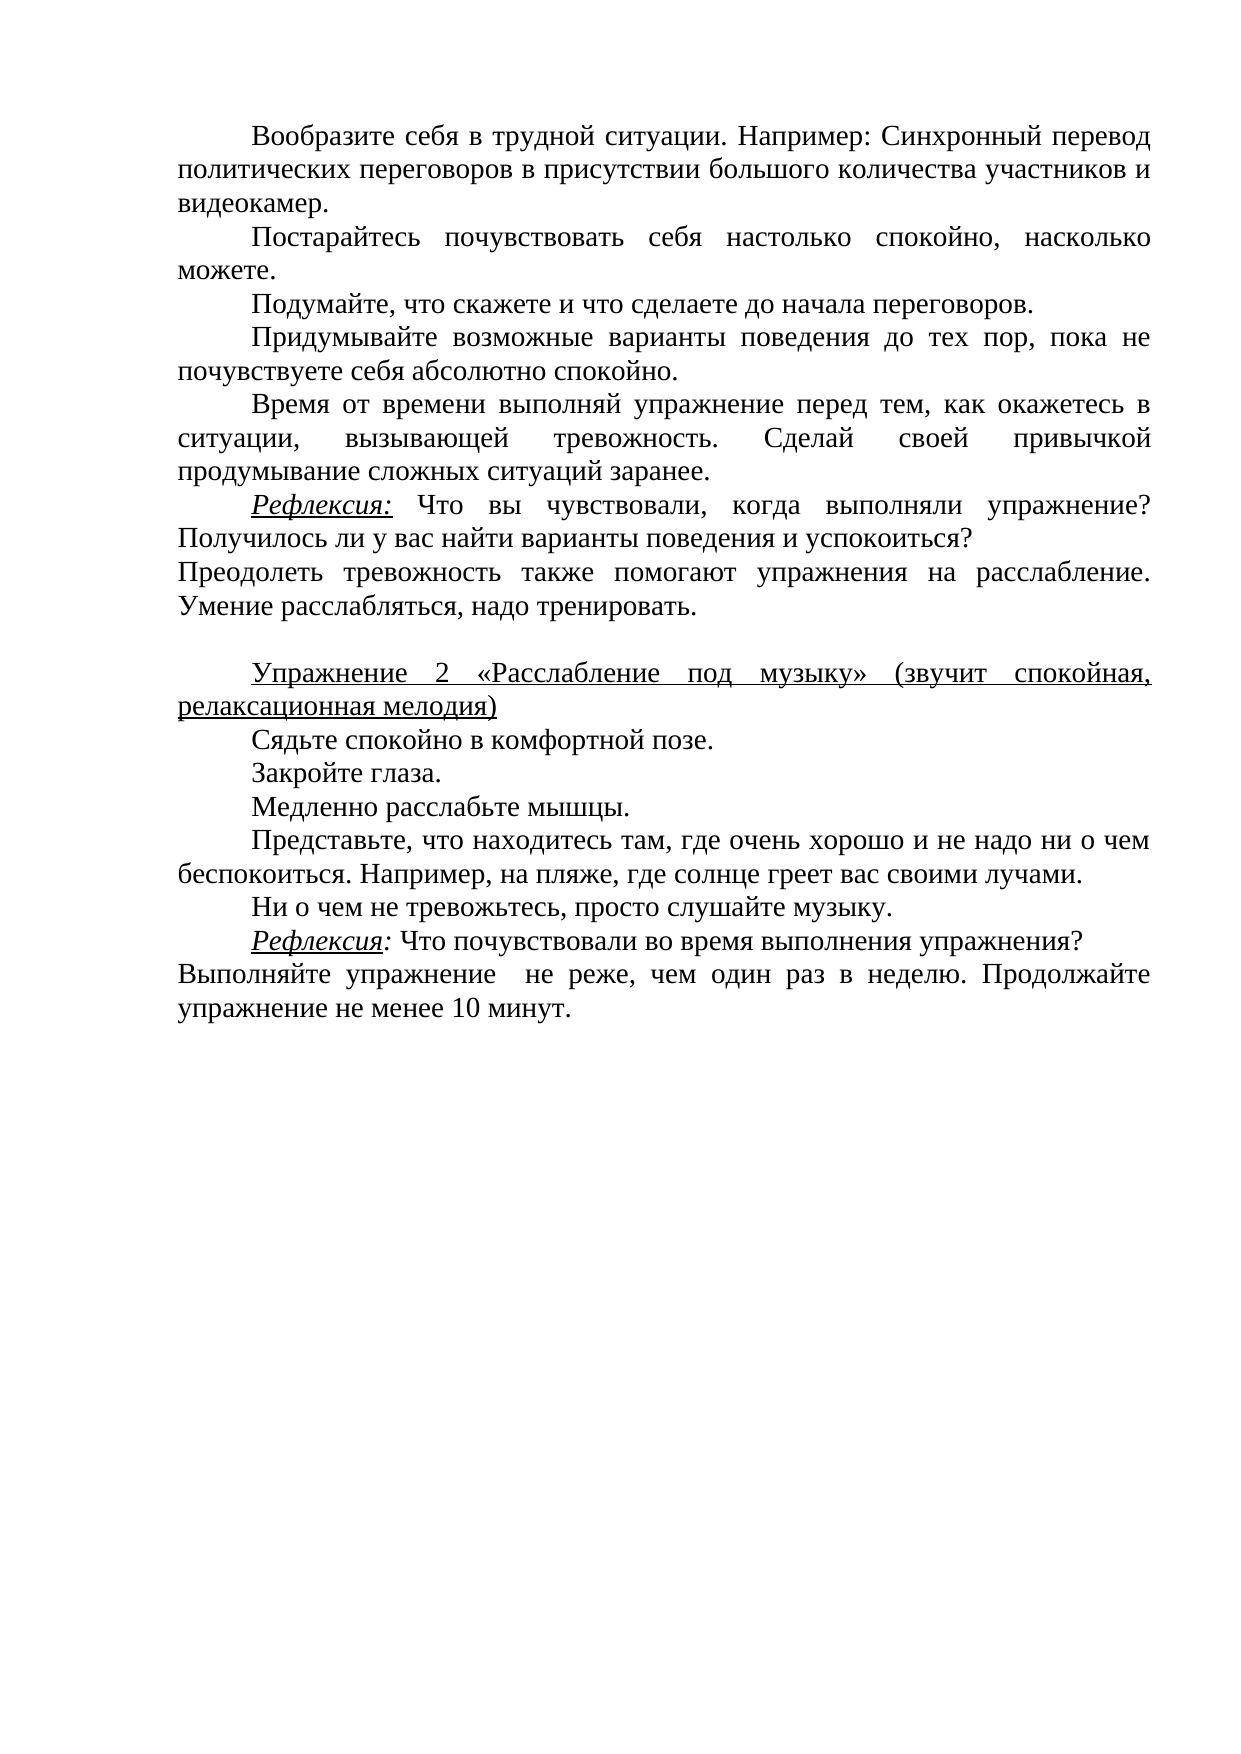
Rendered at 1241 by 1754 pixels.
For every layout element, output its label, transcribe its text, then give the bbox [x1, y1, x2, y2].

text Подумайте, что скажете и что сделаете до начала переговоров. [177, 286, 1152, 319]
text Ни о чем не тревожьтесь, просто слушайте музыку. [177, 889, 1152, 923]
text Упражнение 2 «Расслабление под музыку» (звучит спокойная, релаксационная мелодия) [177, 655, 1152, 722]
text Придумывайте возможные варианты поведения до тех пор, пока не почувствуете себя абсолютно спокойно. [177, 319, 1152, 386]
text Постарайтесь почувствовать себя настолько спокойно, насколько можете. [177, 219, 1152, 286]
text Выполняйте упражнение не реже, чем один раз в неделю. Продолжайте упражнение не менее 10 минут. [177, 957, 1152, 1024]
text Рефлексия: Что вы чувствовали, когда выполняли упражнение? Получилось ли у вас найти варианты поведения и успокоиться? [177, 487, 1152, 554]
text Закройте глаза. [177, 755, 1152, 789]
text Время от времени выполняй упражнение перед тем, как окажетесь в ситуации, вызывающей тревожность. Сделай своей привычкой продумывание сложных ситуаций заранее. [177, 386, 1152, 487]
text Рефлексия: Что почувствовали во время выполнения упражнения? [177, 923, 1152, 957]
text Вообразите себя в трудной ситуации. Например: Синхронный перевод политических переговоров в присутствии большого количества участников и видеокамер. [177, 118, 1152, 219]
text Медленно расслабьте мышцы. [177, 789, 1152, 822]
text Сядьте спокойно в комфортной позе. [177, 722, 1152, 755]
text Представьте, что находитесь там, где очень хорошо и не надо ни о чем беспокоиться. Например, на пляже, где солнце греет вас своими лучами. [177, 822, 1152, 889]
text Преодолеть тревожность также помогают упражнения на расслабление. Умение расслабляться, надо тренировать. [177, 554, 1152, 621]
